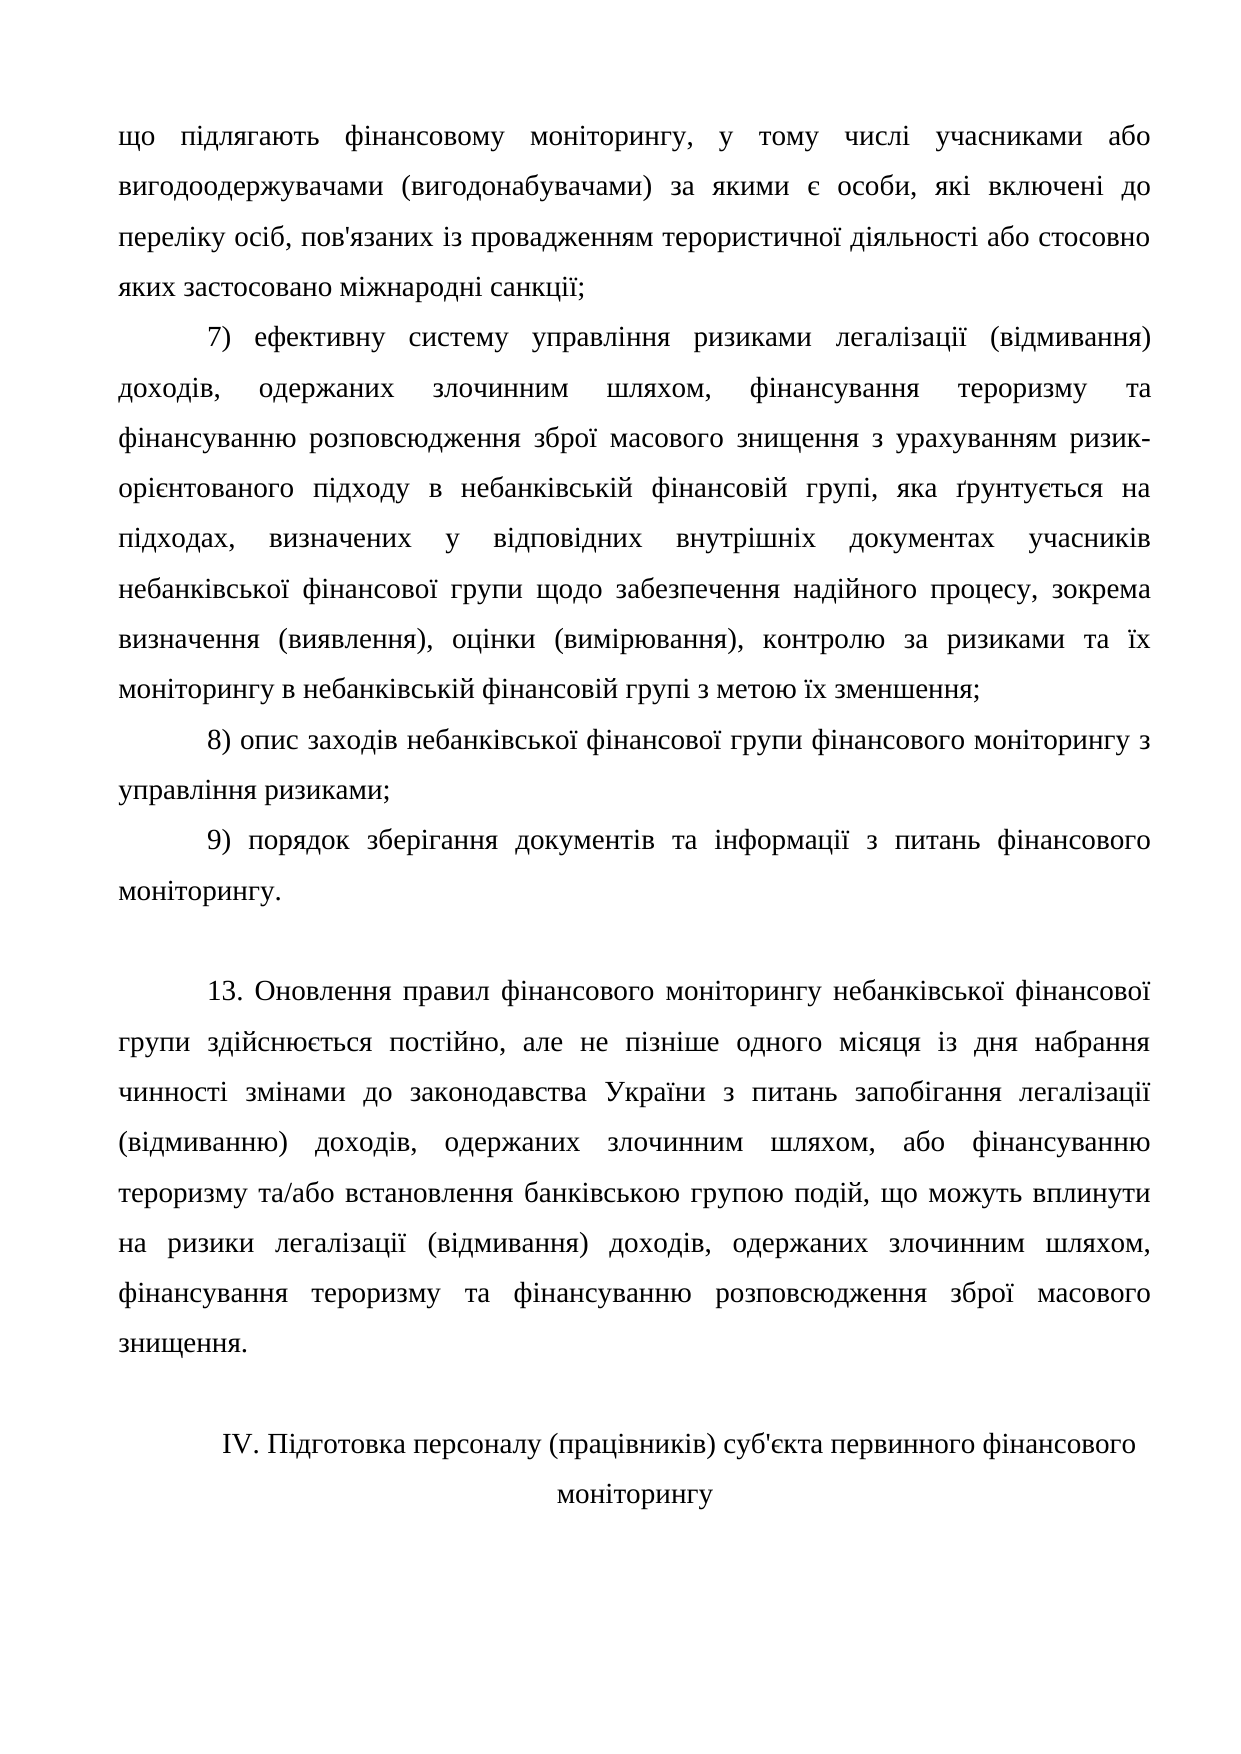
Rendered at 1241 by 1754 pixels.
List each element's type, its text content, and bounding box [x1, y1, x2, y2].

text 7) ефективну систему управління ризиками легалізації (відмивання) доходів, одержаних злочинним шляхом, фінансування тероризму та фінансуванню розповсюдження зброї масового знищення з урахуванням ризик-орієнтованого підходу в небанківській фінансовій групі, яка ґрунтується на підходах, визначених у відповідних внутрішніх документах учасників небанківської фінансової групи щодо забезпечення надійного процесу, зокрема визначення (виявлення), оцінки (вимірювання), контролю за ризиками та їх моніторингу в небанківській фінансовій групі з метою їх зменшення; [118, 319, 1152, 705]
text 13. Оновлення правил фінансового моніторингу небанківської фінансової групи здійснюється постійно, але не пізніше одного місяця із дня набрання чинності змінами до законодавства України з питань запобігання легалізації (відмиванню) доходів, одержаних злочинним шляхом, або фінансуванню тероризму та/або встановлення банківською групою подій, що можуть вплинути на ризики легалізації (відмивання) доходів, одержаних злочинним шляхом, фінансування тероризму та фінансуванню розповсюдження зброї масового знищення. [118, 973, 1152, 1359]
text IV. Підготовка персоналу (працівників) суб'єкта первинного фінансового моніторингу [118, 1426, 1152, 1510]
text 9) порядок зберігання документів та інформації з питань фінансового моніторингу. [118, 822, 1152, 906]
text 8) опис заходів небанківської фінансової групи фінансового моніторингу з управління ризиками; [118, 722, 1152, 806]
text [118, 118, 1152, 303]
